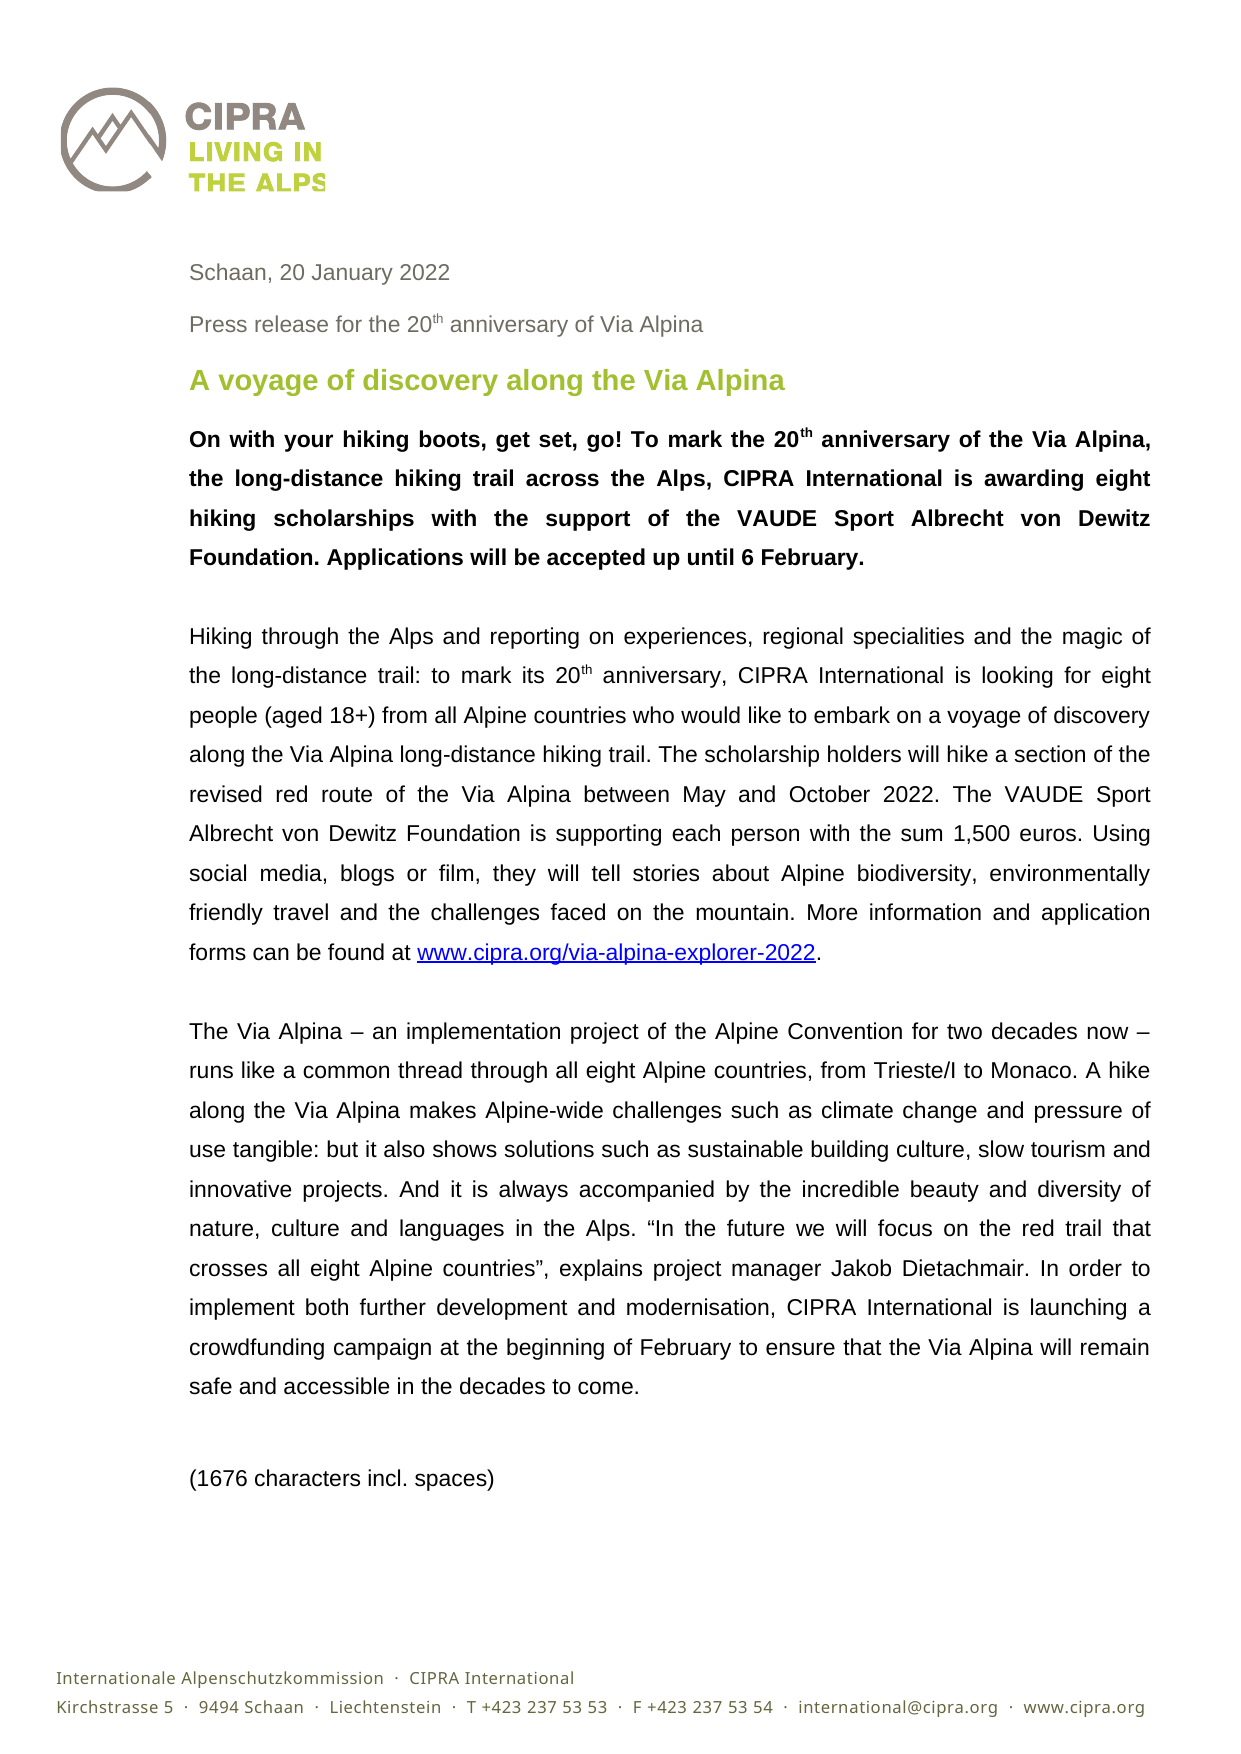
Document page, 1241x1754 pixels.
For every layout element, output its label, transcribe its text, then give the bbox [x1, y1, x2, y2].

text On with your hiking boots, get set, go! To mark the 20th anniversary of the Via Alpina, the long-distance hiking trail across the Alps, CIPRA International is awarding eight hiking scholarships with the support of the VAUDE Sport Albrecht von Dewitz Foundation. Applications will be accepted up until 6 February. [189, 426, 1152, 570]
text Schaan, 20 January 2022 [189, 259, 1152, 285]
text (1676 characters incl. spaces) [189, 1464, 1152, 1491]
picture [59, 87, 326, 191]
text A voyage of discovery along the Via Alpina [189, 363, 1152, 396]
text Hiking through the Alps and reporting on experiences, regional specialities and the magic of the long-distance trail: to mark its 20th anniversary, CIPRA International is looking for eight people (aged 18+) from all Alpine countries who would like to embark on a voyage of discovery along the Via Alpina long-distance hiking trail. The scholarship holders will hike a section of the revised red route of the Via Alpina between May and October 2022. The VAUDE Sport Albrecht von Dewitz Foundation is supporting each person with the sum 1,500 euros. Using social media, blogs or film, they will tell stories about Alpine biodiversity, environmentally friendly travel and the challenges faced on the mountain. More information and application forms can be found at www.cipra.org/via-alpina-explorer-2022. [189, 623, 1152, 965]
text Press release for the 20th anniversary of Via Alpina [189, 311, 1152, 337]
text The Via Alpina – an implementation project of the Alpine Convention for two decades now – runs like a common thread through all eight Alpine countries, from Trieste/I to Monaco. A hike along the Via Alpina makes Alpine-wide challenges such as climate change and pressure of use tangible: but it also shows solutions such as sustainable building culture, slow tourism and innovative projects. And it is always accompanied by the incredible beauty and diversity of nature, culture and languages in the Alps. “In the future we will focus on the red trail that crosses all eight Alpine countries”, explains project manager Jakob Dietachmair. In order to implement both further development and modernisation, CIPRA International is launching a crowdfunding campaign at the beginning of February to ensure that the Via Alpina will remain safe and accessible in the decades to come. [189, 1018, 1152, 1399]
